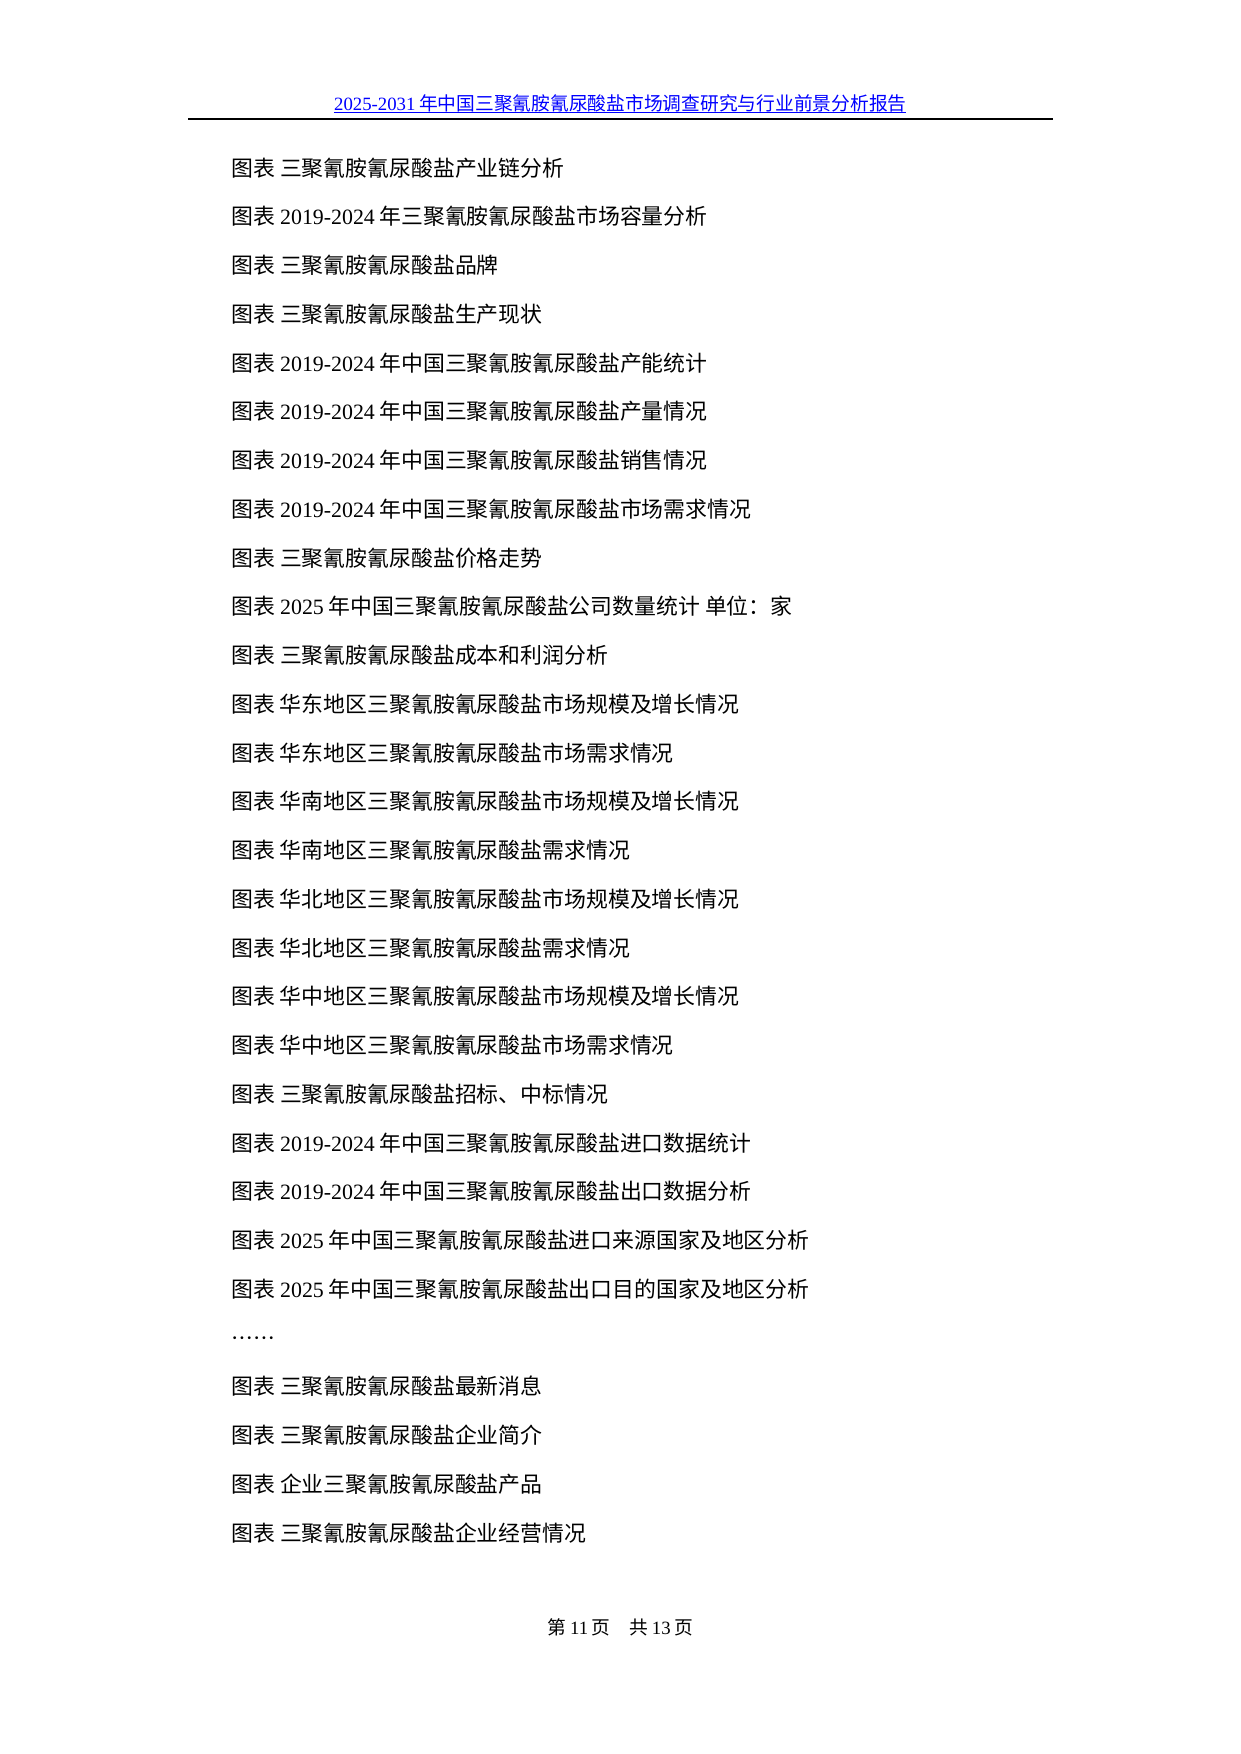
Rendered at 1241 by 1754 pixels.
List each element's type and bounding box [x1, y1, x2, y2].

text [187, 150, 1053, 1548]
